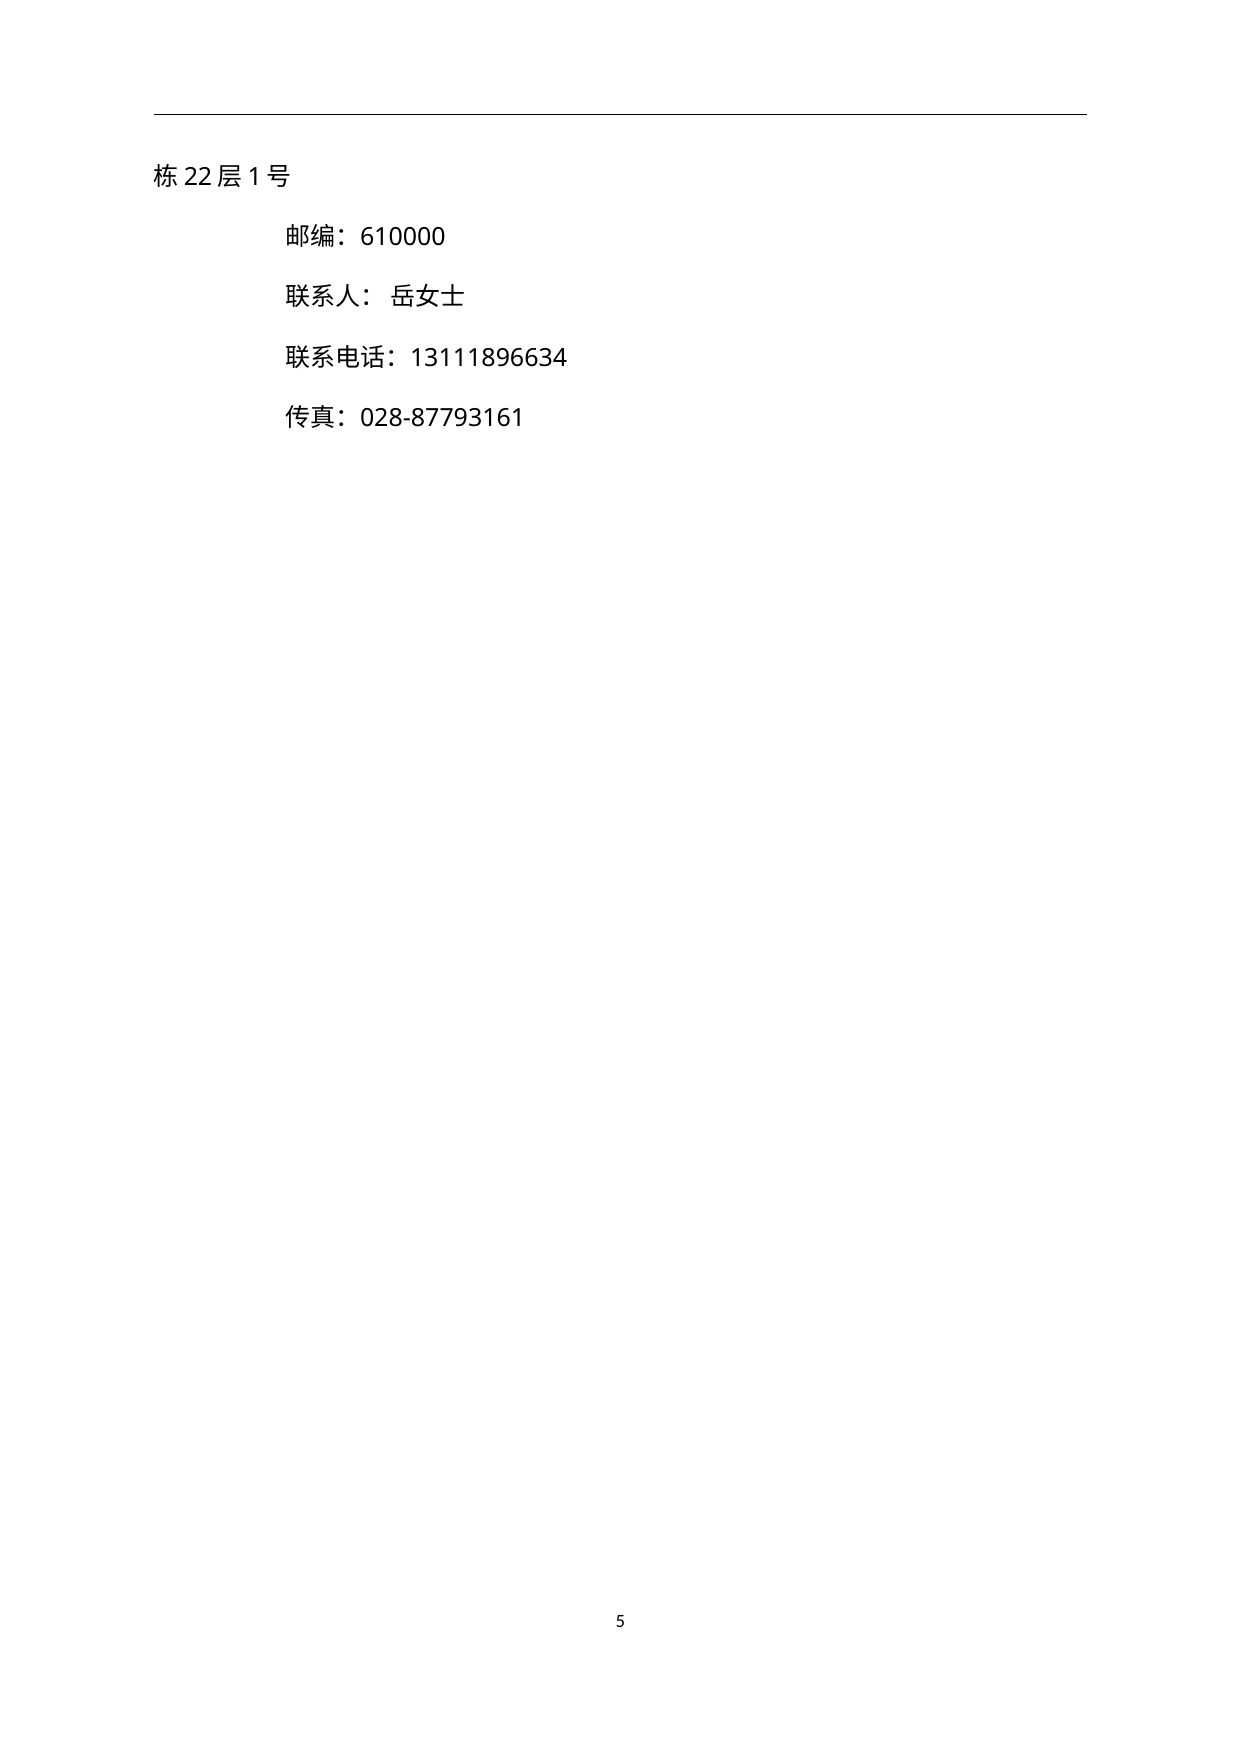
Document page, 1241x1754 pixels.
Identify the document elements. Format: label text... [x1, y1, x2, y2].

text 联系电话：13111896634 [153, 331, 1087, 375]
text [153, 150, 1087, 194]
text 邮编：610000 [153, 210, 1087, 254]
text 联系人： 岳女士 [153, 271, 1087, 314]
text 传真：028-87793161 [153, 392, 1087, 435]
